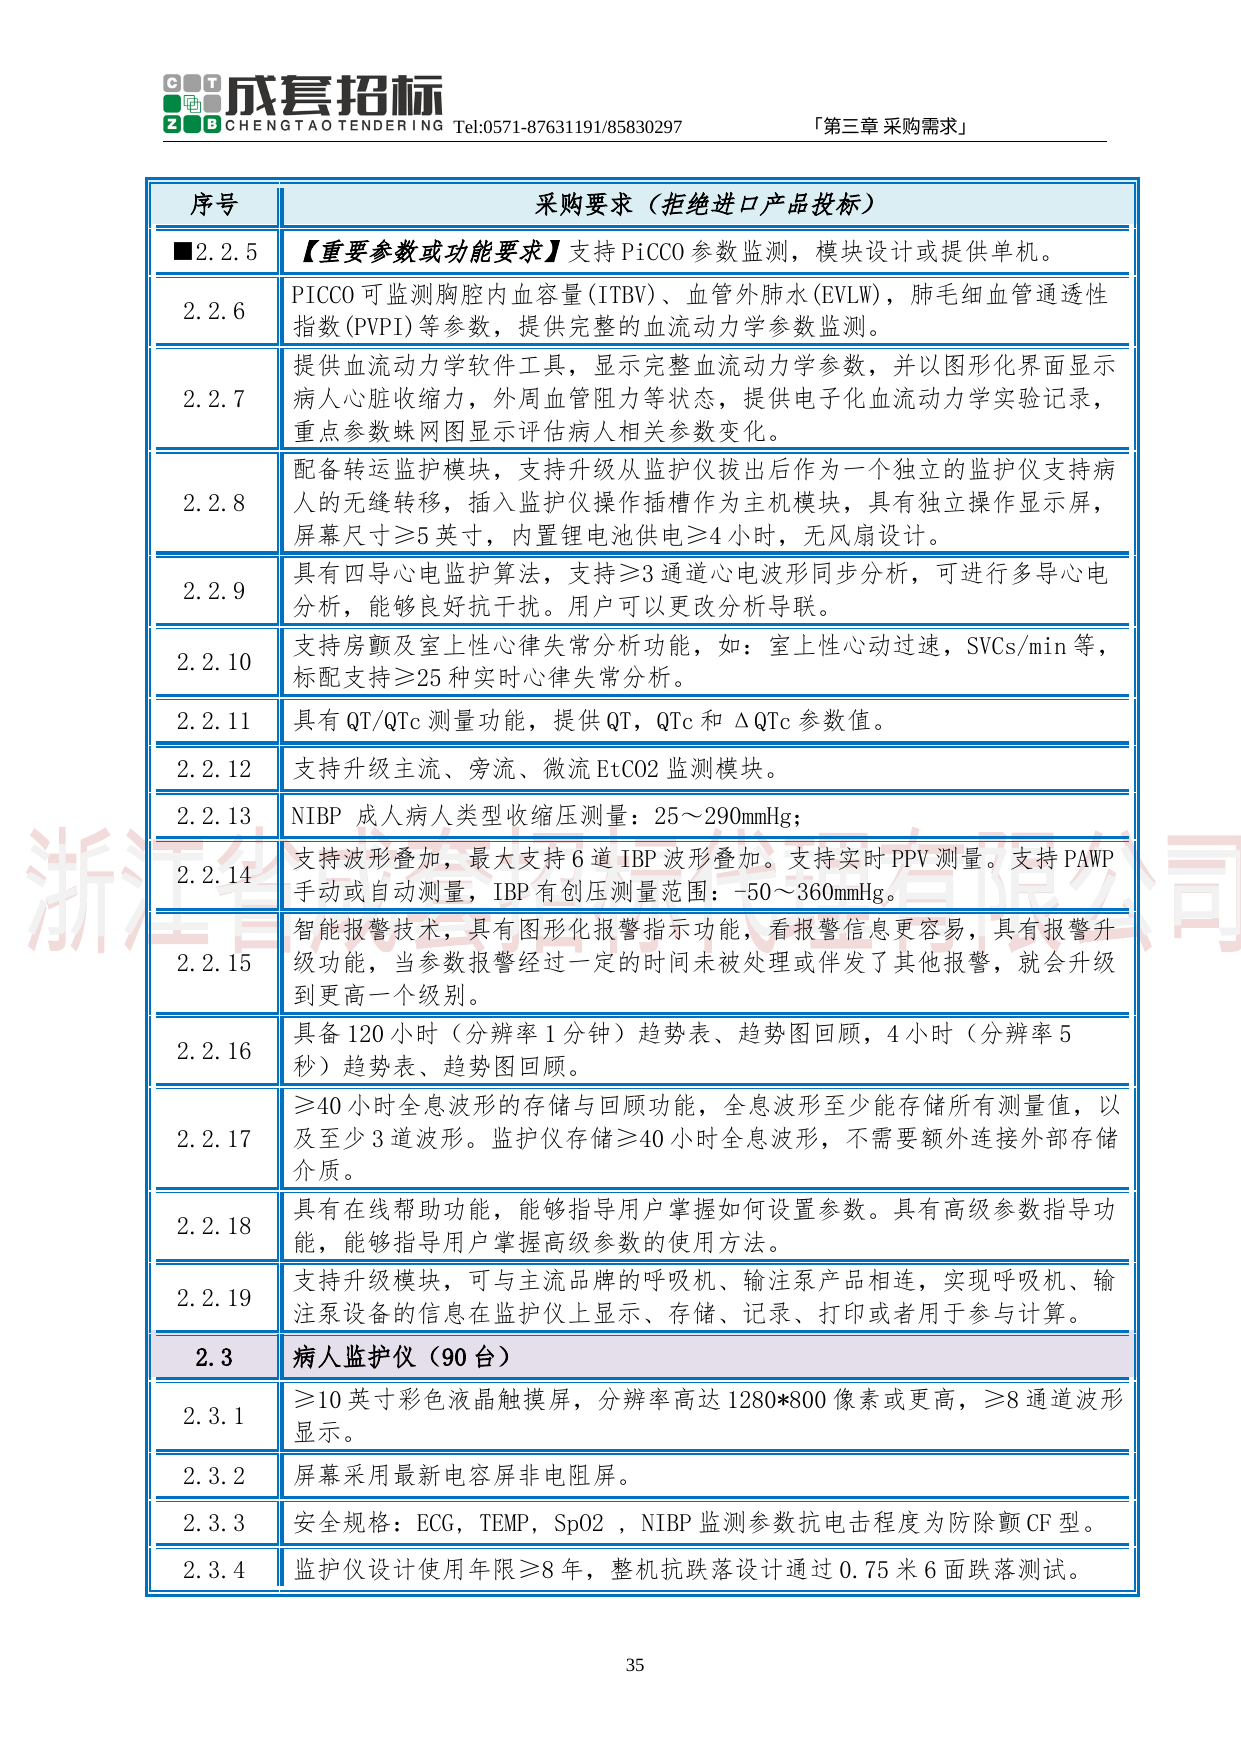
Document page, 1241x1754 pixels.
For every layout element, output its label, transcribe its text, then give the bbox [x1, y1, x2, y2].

table_cell 2.3.1 [148, 1377, 280, 1448]
table_cell 屏幕采用最新电容屏非电阻屏。 [280, 1449, 1137, 1496]
table_cell ≥40小时全息波形的存储与回顾功能，全息波形至少能存储所有测量值，以及至少3道波形。监护仪存储≥40小时全息波形，不需要额外连接外部存储介质。 [280, 1083, 1137, 1187]
table_cell 病人监护仪（90台） [280, 1330, 1137, 1377]
table_cell 支持房颤及室上性心律失常分析功能，如：室上性心动过速，SVCs/min等，标配支持≥25种实时心律失常分析。 [280, 623, 1137, 694]
table_cell 【重要参数或功能要求】支持PiCCO参数监测，模块设计或提供单机。 [280, 225, 1137, 272]
table_cell 支持升级主流、旁流、微流EtCO2监测模块。 [280, 741, 1137, 789]
table_cell 2.3.4 [148, 1543, 280, 1590]
table_cell 2.2.15 [148, 908, 280, 1012]
table_cell 2.3.3 [148, 1496, 280, 1543]
table_cell 2.2.19 [148, 1259, 280, 1330]
table_cell PICCO可监测胸腔内血容量(ITBV)、血管外肺水(EVLW)，肺毛细血管通透性指数(PVPI)等参数，提供完整的血流动力学参数监测。 [280, 272, 1137, 343]
table_cell 2.2.11 [148, 694, 280, 741]
table_cell 具有QT/QTc测量功能，提供QT，QTc和ΔQTc参数值。 [280, 694, 1137, 741]
table_cell ■2.2.5 [148, 225, 280, 272]
table_cell 2.3.2 [148, 1449, 280, 1496]
table_cell NIBP 成人病人类型收缩压测量：25～290mmHg； [280, 789, 1137, 836]
table_cell 支持波形叠加，最大支持6道IBP波形叠加。支持实时PPV测量。支持PAWP手动或自动测量，IBP有创压测量范围：-50～360mmHg。 [280, 836, 1137, 907]
table_cell 具有在线帮助功能，能够指导用户掌握如何设置参数。具有高级参数指导功能，能够指导用户掌握高级参数的使用方法。 [280, 1187, 1137, 1258]
table_cell 2.2.8 [148, 447, 280, 551]
table_header 序号 [148, 180, 280, 224]
table_cell 安全规格：ECG, TEMP, SpO2 , NIBP监测参数抗电击程度为防除颤CF型。 [280, 1496, 1137, 1543]
table_header 采购要求（拒绝进口产品投标） [280, 184, 1134, 224]
table_cell 智能报警技术，具有图形化报警指示功能，看报警信息更容易，具有报警升级功能，当参数报警经过一定的时间未被处理或伴发了其他报警，就会升级到更高一个级别。 [280, 908, 1137, 1012]
table_cell 2.2.7 [148, 343, 280, 447]
table_cell 2.2.14 [148, 836, 280, 907]
table_cell 支持升级模块，可与主流品牌的呼吸机、输注泵产品相连，实现呼吸机、输注泵设备的信息在监护仪上显示、存储、记录、打印或者用于参与计算。 [280, 1259, 1137, 1330]
table_cell 具备120小时（分辨率1分钟）趋势表、趋势图回顾，4小时（分辨率5秒）趋势表、趋势图回顾。 [280, 1012, 1137, 1083]
table_cell 2.2.16 [148, 1012, 280, 1083]
picture [162, 73, 444, 134]
table_cell 监护仪设计使用年限≥8年，整机抗跌落设计通过0.75米6面跌落测试。 [280, 1543, 1137, 1590]
table_cell 2.2.18 [148, 1187, 280, 1258]
table_cell 2.2.6 [148, 272, 280, 343]
table_cell 2.2.9 [148, 551, 280, 623]
table_cell 提供血流动力学软件工具，显示完整血流动力学参数，并以图形化界面显示病人心脏收缩力，外周血管阻力等状态，提供电子化血流动力学实验记录，重点参数蛛网图显示评估病人相关参数变化。 [280, 343, 1137, 447]
table_cell 2.2.10 [148, 623, 280, 694]
table_cell 2.2.17 [148, 1083, 280, 1187]
table_cell 具有四导心电监护算法，支持≥3通道心电波形同步分析，可进行多导心电分析，能够良好抗干扰。用户可以更改分析导联。 [280, 551, 1137, 623]
table_cell 2.2.13 [148, 789, 280, 836]
table_cell ≥10英寸彩色液晶触摸屏，分辨率高达1280*800像素或更高，≥8通道波形显示。 [280, 1377, 1137, 1448]
table_cell 2.3 [148, 1330, 280, 1377]
table_cell 配备转运监护模块，支持升级从监护仪拔出后作为一个独立的监护仪支持病人的无缝转移，插入监护仪操作插槽作为主机模块，具有独立操作显示屏，屏幕尺寸≥5英寸，内置锂电池供电≥4小时，无风扇设计。 [280, 447, 1137, 551]
table_cell 2.2.12 [148, 741, 280, 789]
